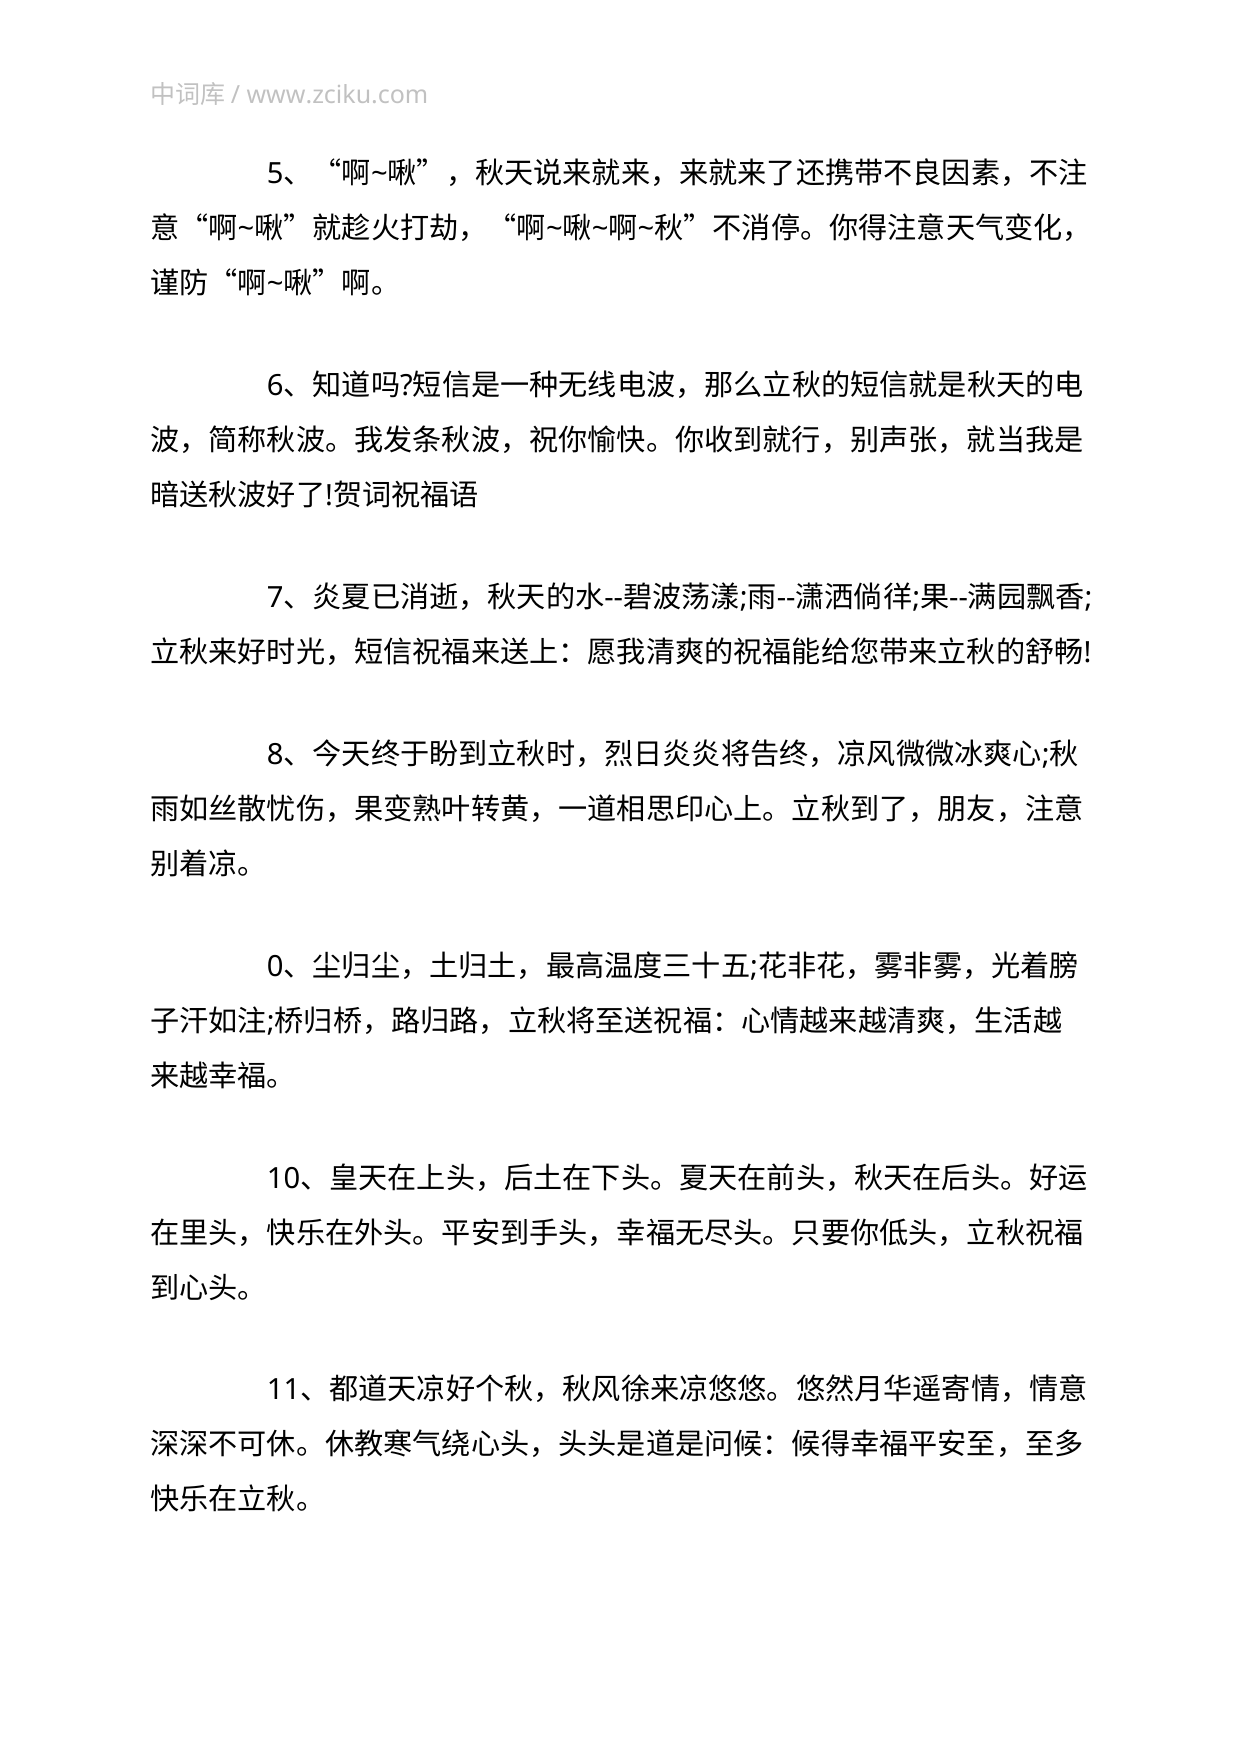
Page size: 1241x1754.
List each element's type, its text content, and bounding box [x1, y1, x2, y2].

text 6、知道吗?短信是一种无线电波，那么立秋的短信就是秋天的电波，简称秋波。我发条秋波，祝你愉快。你收到就行，别声张，就当我是暗送秋波好了!贺词祝福语 [150, 362, 1090, 514]
text 8、今天终于盼到立秋时，烈日炎炎将告终，凉风微微冰爽心;秋雨如丝散忧伤，果变熟叶转黄，一道相思印心上。立秋到了，朋友，注意别着凉。 [150, 731, 1090, 883]
text 5、“啊~啾”，秋天说来就来，来就来了还携带不良因素，不注意“啊~啾”就趁火打劫，“啊~啾~啊~秋”不消停。你得注意天气变化，谨防“啊~啾”啊。 [150, 150, 1090, 302]
text 11、都道天凉好个秋，秋风徐来凉悠悠。悠然月华遥寄情，情意深深不可休。休教寒气绕心头，头头是道是问候：候得幸福平安至，至多快乐在立秋。 [150, 1366, 1090, 1518]
text 10、皇天在上头，后土在下头。夏天在前头，秋天在后头。好运在里头，快乐在外头。平安到手头，幸福无尽头。只要你低头，立秋祝福到心头。 [150, 1154, 1090, 1306]
text 0、尘归尘，土归土，最高温度三十五;花非花，雾非雾，光着膀子汗如注;桥归桥，路归路，立秋将至送祝福：心情越来越清爽，生活越来越幸福。 [150, 942, 1090, 1095]
text 7、炎夏已消逝，秋天的水--碧波荡漾;雨--潇洒倘徉;果--满园飘香;立秋来好时光，短信祝福来送上：愿我清爽的祝福能给您带来立秋的舒畅! [150, 574, 1090, 671]
